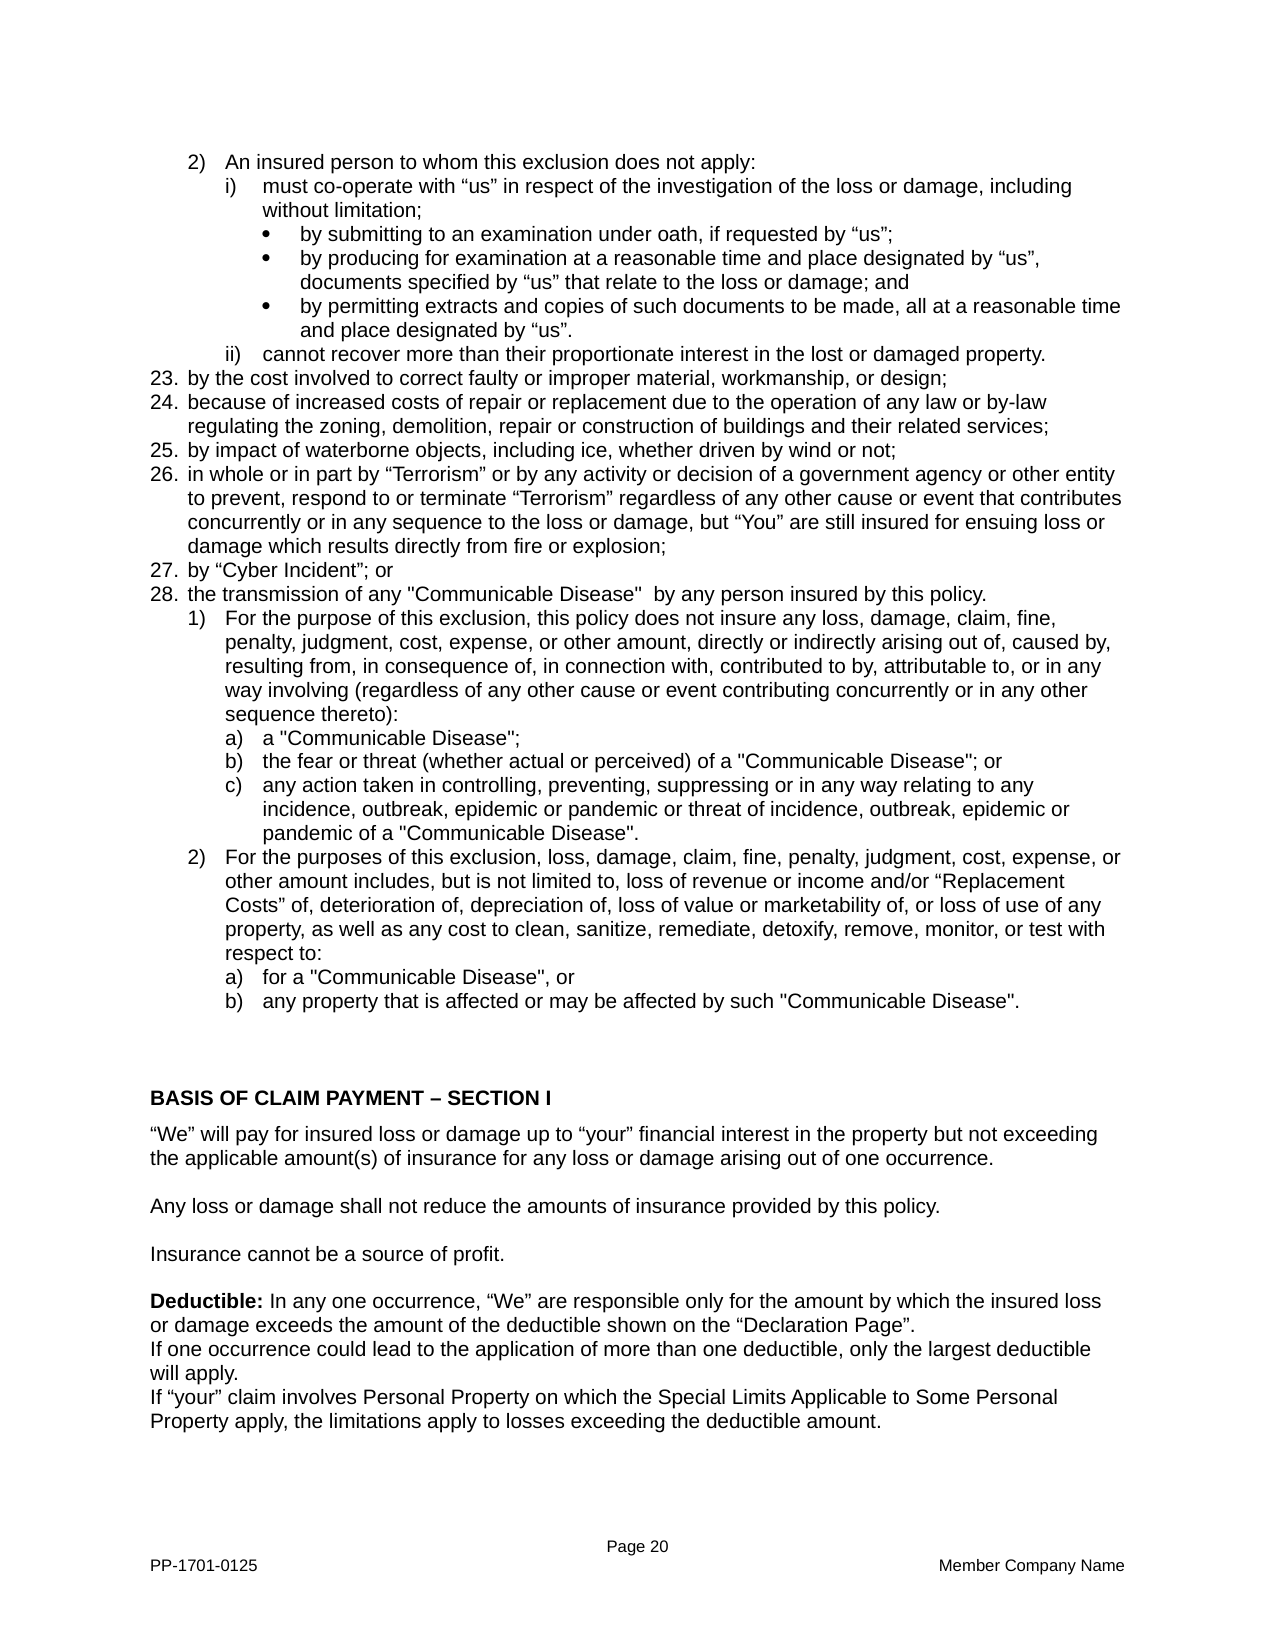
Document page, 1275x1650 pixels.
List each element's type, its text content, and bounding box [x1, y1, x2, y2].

list For the purposes of this exclusion, loss, damage, claim, fine, penalty, judgment, cost, expense, or other amount includes, but is not limited to, loss of revenue or income and/or “Replacement Costs” of, deterioration of, depreciation of, loss of value or marketability of, or loss of use of any property, as well as any cost to clean, sanitize, remediate, detoxify, remove, monitor, or test with respect to: [187, 845, 1125, 965]
list a "Communicable Disease"; [225, 725, 1125, 749]
list by impact of waterborne objects, including ice, whether driven by wind or not; [150, 438, 1125, 462]
text If “your” claim involves Personal Property on which the Special Limits Applicable to Some Personal Property apply, the limitations apply to losses exceeding the deductible amount. [150, 1385, 1125, 1433]
list cannot recover more than their proportionate interest in the lost or damaged property. [225, 342, 1125, 366]
text “We” will pay for insured loss or damage up to “your” financial interest in the property but not exceeding the applicable amount(s) of insurance for any loss or damage arising out of one occurrence. [150, 1122, 1125, 1169]
list the transmission of any "Communicable Disease" by any person insured by this policy. [150, 582, 1125, 606]
list by producing for examination at a reasonable time and place designated by “us”, documents specified by “us” that relate to the loss or damage; and [262, 246, 1125, 294]
list For the purpose of this exclusion, this policy does not insure any loss, damage, claim, fine, penalty, judgment, cost, expense, or other amount, directly or indirectly arising out of, caused by, resulting from, in consequence of, in connection with, contributed to by, attributable to, or in any way involving (regardless of any other cause or event contributing concurrently or in any other sequence thereto): [187, 606, 1125, 725]
text Deductible: In any one occurrence, “We” are responsible only for the amount by which the insured loss or damage exceeds the amount of the deductible shown on the “Declaration Page”. [150, 1289, 1125, 1337]
list in whole or in part by “Terrorism” or by any activity or decision of a government agency or other entity to prevent, respond to or terminate “Terrorism” regardless of any other cause or event that contributes concurrently or in any sequence to the loss or damage, but “You” are still insured for ensuing loss or damage which results directly from fire or explosion; [150, 462, 1125, 558]
list An insured person to whom this exclusion does not apply: [187, 150, 1125, 174]
list by permitting extracts and copies of such documents to be made, all at a reasonable time and place designated by “us”. [262, 294, 1125, 342]
subtitle BASIS OF CLAIM PAYMENT – SECTION I [150, 1086, 1125, 1110]
list any property that is affected or may be affected by such "Communicable Disease". [225, 989, 1125, 1013]
list any action taken in controlling, preventing, suppressing or in any way relating to any incidence, outbreak, epidemic or pandemic or threat of incidence, outbreak, epidemic or pandemic of a "Communicable Disease". [225, 773, 1125, 845]
list because of increased costs of repair or replacement due to the operation of any law or by-law regulating the zoning, demolition, repair or construction of buildings and their related services; [150, 390, 1125, 438]
list by “Cyber Incident”; or [150, 558, 1125, 582]
text Insurance cannot be a source of profit. [150, 1241, 1125, 1265]
list by the cost involved to correct faulty or improper material, workmanship, or design; [150, 366, 1125, 390]
text Any loss or damage shall not reduce the amounts of insurance provided by this policy. [150, 1193, 1125, 1217]
list by submitting to an examination under oath, if requested by “us”; [262, 222, 1125, 246]
text If one occurrence could lead to the application of more than one deductible, only the largest deductible will apply. [150, 1337, 1125, 1385]
list the fear or threat (whether actual or perceived) of a "Communicable Disease"; or [225, 749, 1125, 773]
list must co-operate with “us” in respect of the investigation of the loss or damage, including without limitation; [225, 174, 1125, 222]
list for a "Communicable Disease", or [225, 965, 1125, 989]
